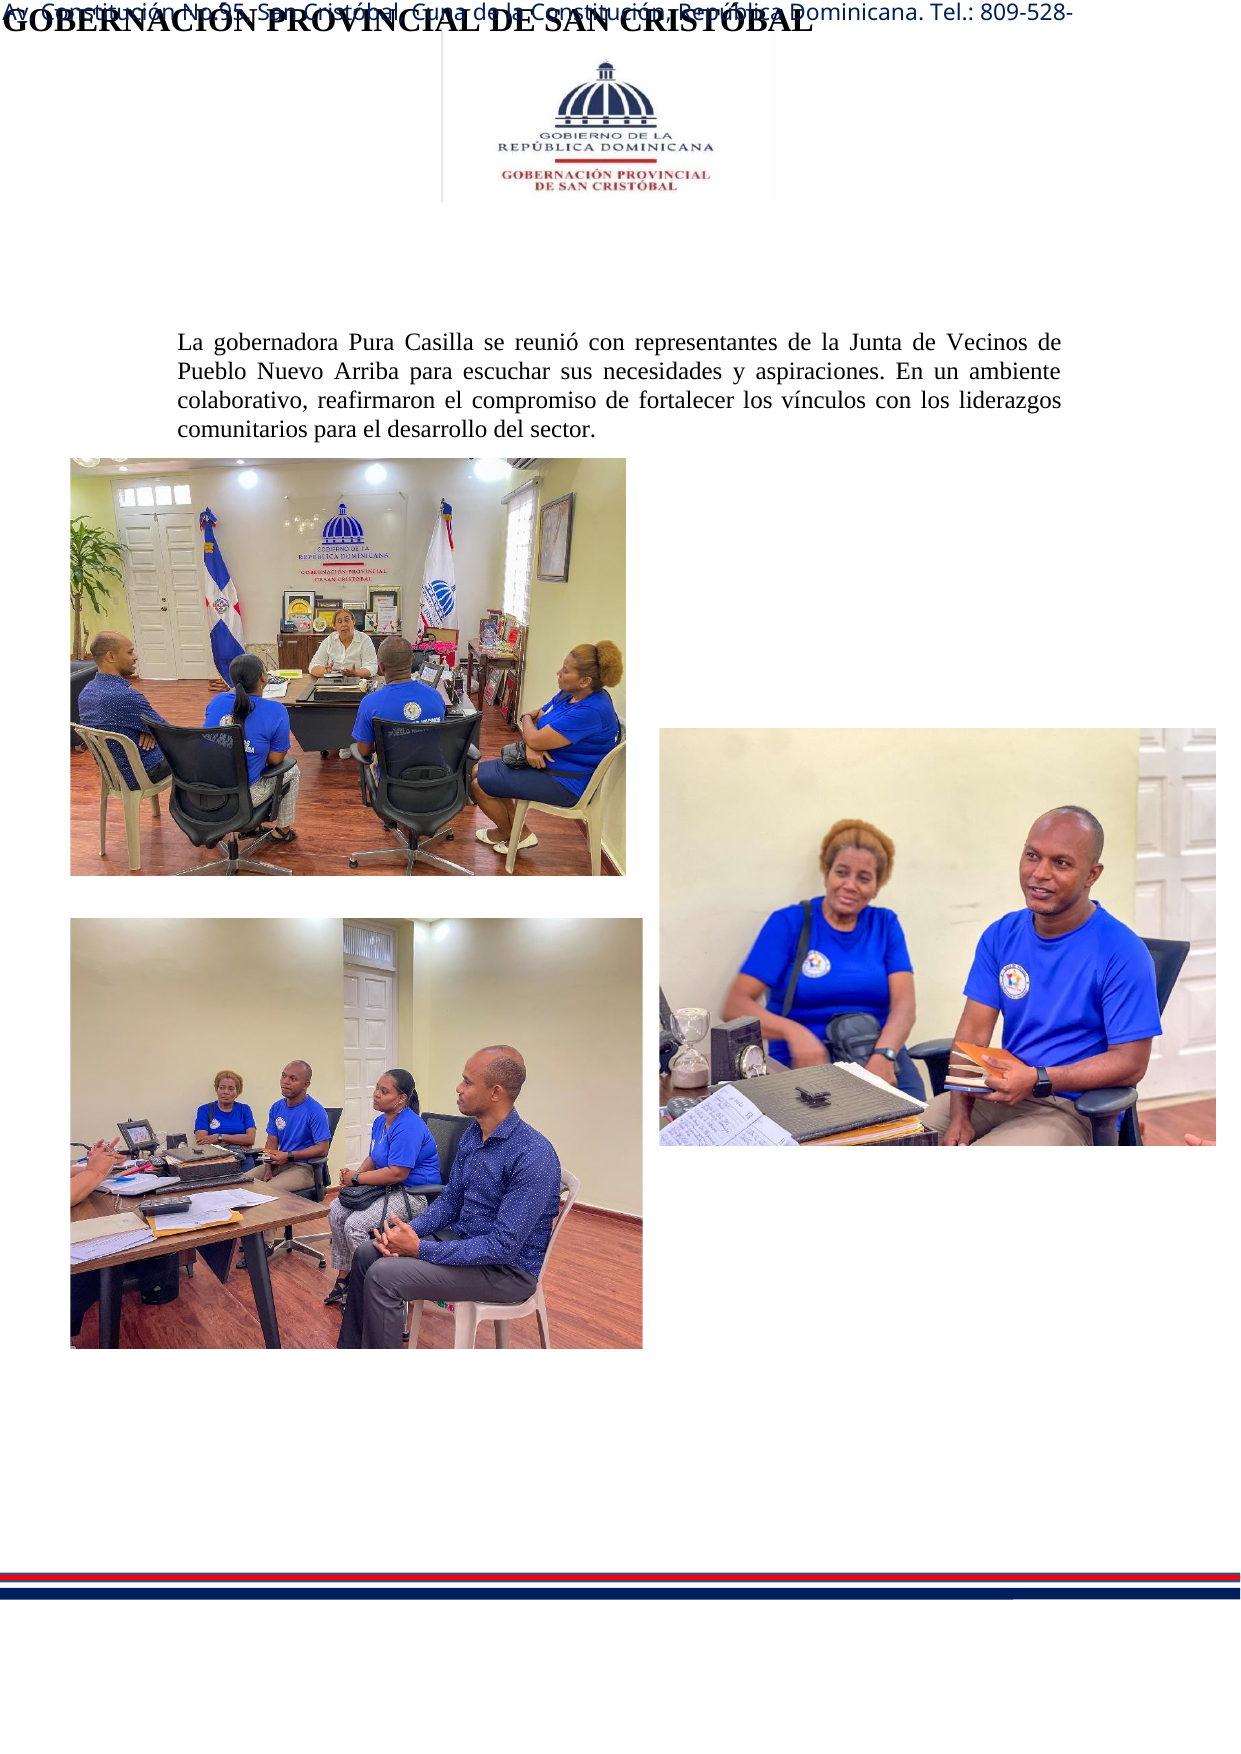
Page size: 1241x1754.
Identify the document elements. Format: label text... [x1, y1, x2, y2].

picture [659, 728, 1216, 1146]
picture [441, 28, 774, 202]
picture [70, 458, 626, 876]
picture [70, 918, 643, 1349]
text La gobernadora Pura Casilla se reunió con representantes de la Junta de Vecinos de Pueblo Nuevo Arriba para escuchar sus necesidades y aspiraciones. En un ambiente colaborativo, reafirmaron el compromiso de fortalecer los vínculos con los liderazgos comunitarios para el desarrollo del sector. [177, 327, 1062, 442]
